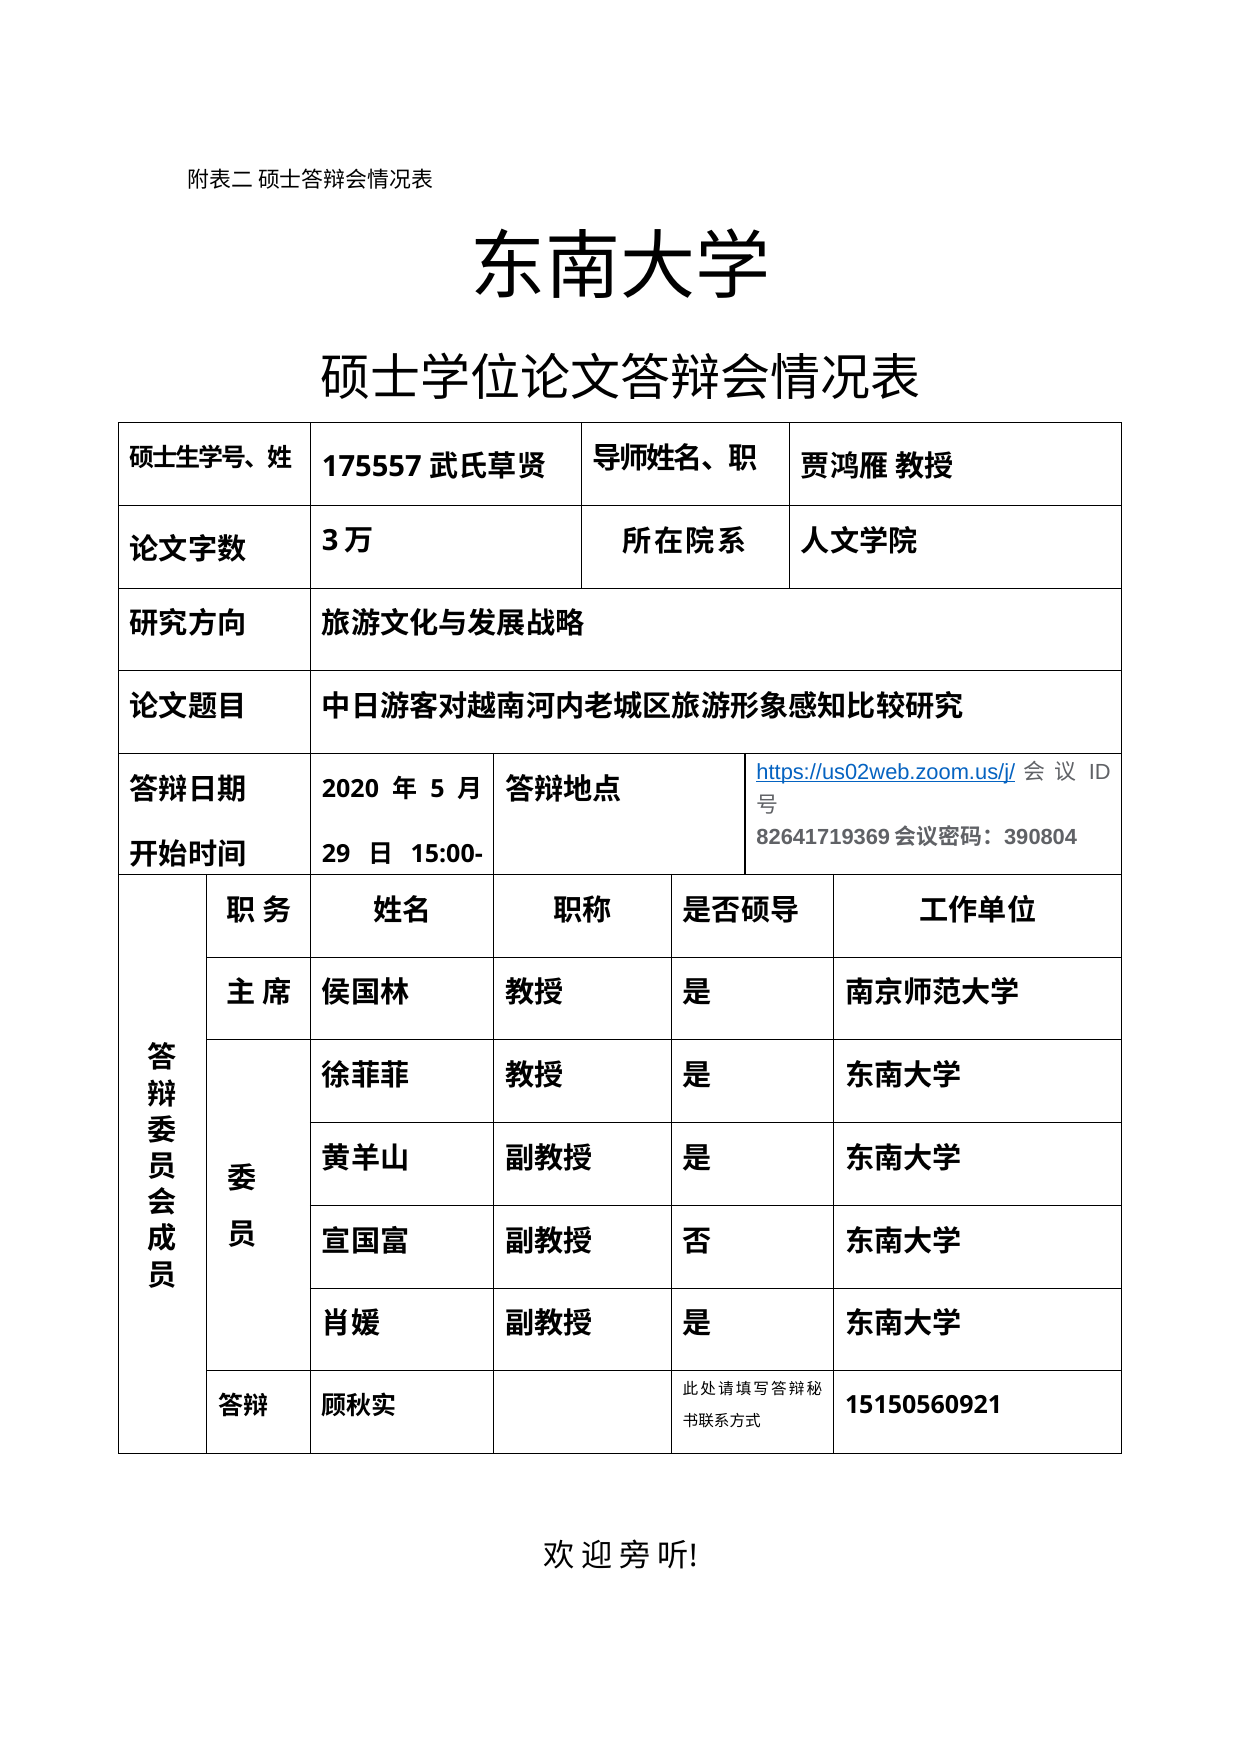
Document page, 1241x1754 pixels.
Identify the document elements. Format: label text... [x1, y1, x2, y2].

table_header 贾鸿雁 教授 [790, 423, 1121, 505]
table_cell 徐菲菲 [311, 1040, 493, 1122]
table_cell 2020年5月29日15:00-16:00 [311, 754, 493, 874]
table_cell 答 辩 委 员 会 成 员 [119, 875, 206, 1453]
table_cell 人文学院 [790, 506, 1121, 587]
table_cell 主 席 [207, 958, 310, 1039]
table_cell 副教授 [494, 1123, 671, 1205]
table_cell 宣国富 [311, 1206, 493, 1287]
table_cell 东南大学 [834, 1289, 1121, 1370]
table_cell 黄羊山 [311, 1123, 493, 1205]
table_header 导师姓名、职称 [582, 423, 789, 505]
table_cell 东南大学 [834, 1123, 1121, 1205]
table_cell 顾秋实 [311, 1371, 493, 1453]
table_cell 3万 [311, 506, 581, 587]
table_cell 东南大学 [834, 1040, 1121, 1122]
table_cell 答辩 秘书 [207, 1371, 310, 1453]
table_cell 否 [672, 1206, 833, 1287]
text 东南大学 [187, 194, 1053, 324]
table_cell 姓名 [311, 875, 493, 957]
table_cell 工作单位 [834, 875, 1121, 957]
table_cell 此处请填写答辩秘书联系方式 [672, 1371, 833, 1453]
table_cell 答辩日期 开始时间 [119, 754, 310, 874]
table_cell 职称 [494, 875, 671, 957]
table_cell 答辩地点 [494, 754, 744, 874]
table_cell 研究方向 [119, 589, 310, 670]
table_cell 中日游客对越南河内老城区旅游形象感知比较研究 [311, 671, 1121, 753]
table_cell 副教授 [494, 1206, 671, 1287]
table_cell 委 员 [207, 1040, 310, 1370]
table_cell 是 [672, 1040, 833, 1122]
table_cell 论文题目 [119, 671, 310, 753]
table_cell 侯国林 [311, 958, 493, 1039]
table_cell 所 在 院 系 [582, 506, 789, 587]
text 附表二 硕士答辩会情况表 [187, 162, 1053, 194]
table_cell https://us02web.zoom.us/j/会议ID号 82641719369会议密码：390804 [746, 754, 1121, 874]
table_cell [494, 1371, 671, 1453]
table_cell 是 [672, 1123, 833, 1205]
table_cell 教授 [494, 958, 671, 1039]
table_header 175557 武氏草贤 [311, 423, 581, 505]
table_header 硕士生学号、姓名 [119, 423, 310, 505]
table_cell 15150560921 [834, 1371, 1121, 1453]
table_cell 肖媛 [311, 1289, 493, 1370]
table_cell 南京师范大学 [834, 958, 1121, 1039]
table_cell 论文字数 [119, 506, 310, 587]
table_cell 职 务 [207, 875, 310, 957]
table_cell 东南大学 [834, 1206, 1121, 1287]
table_cell 副教授 [494, 1289, 671, 1370]
text 硕士学位论文答辩会情况表 [187, 324, 1053, 422]
table_cell 是 [672, 1289, 833, 1370]
table_cell 是 [672, 958, 833, 1039]
text 欢 迎 旁 听! [187, 1521, 1053, 1586]
table_cell 旅游文化与发展战略 [311, 589, 1121, 670]
table_cell 是否硕导 [672, 875, 833, 957]
table_cell 教授 [494, 1040, 671, 1122]
